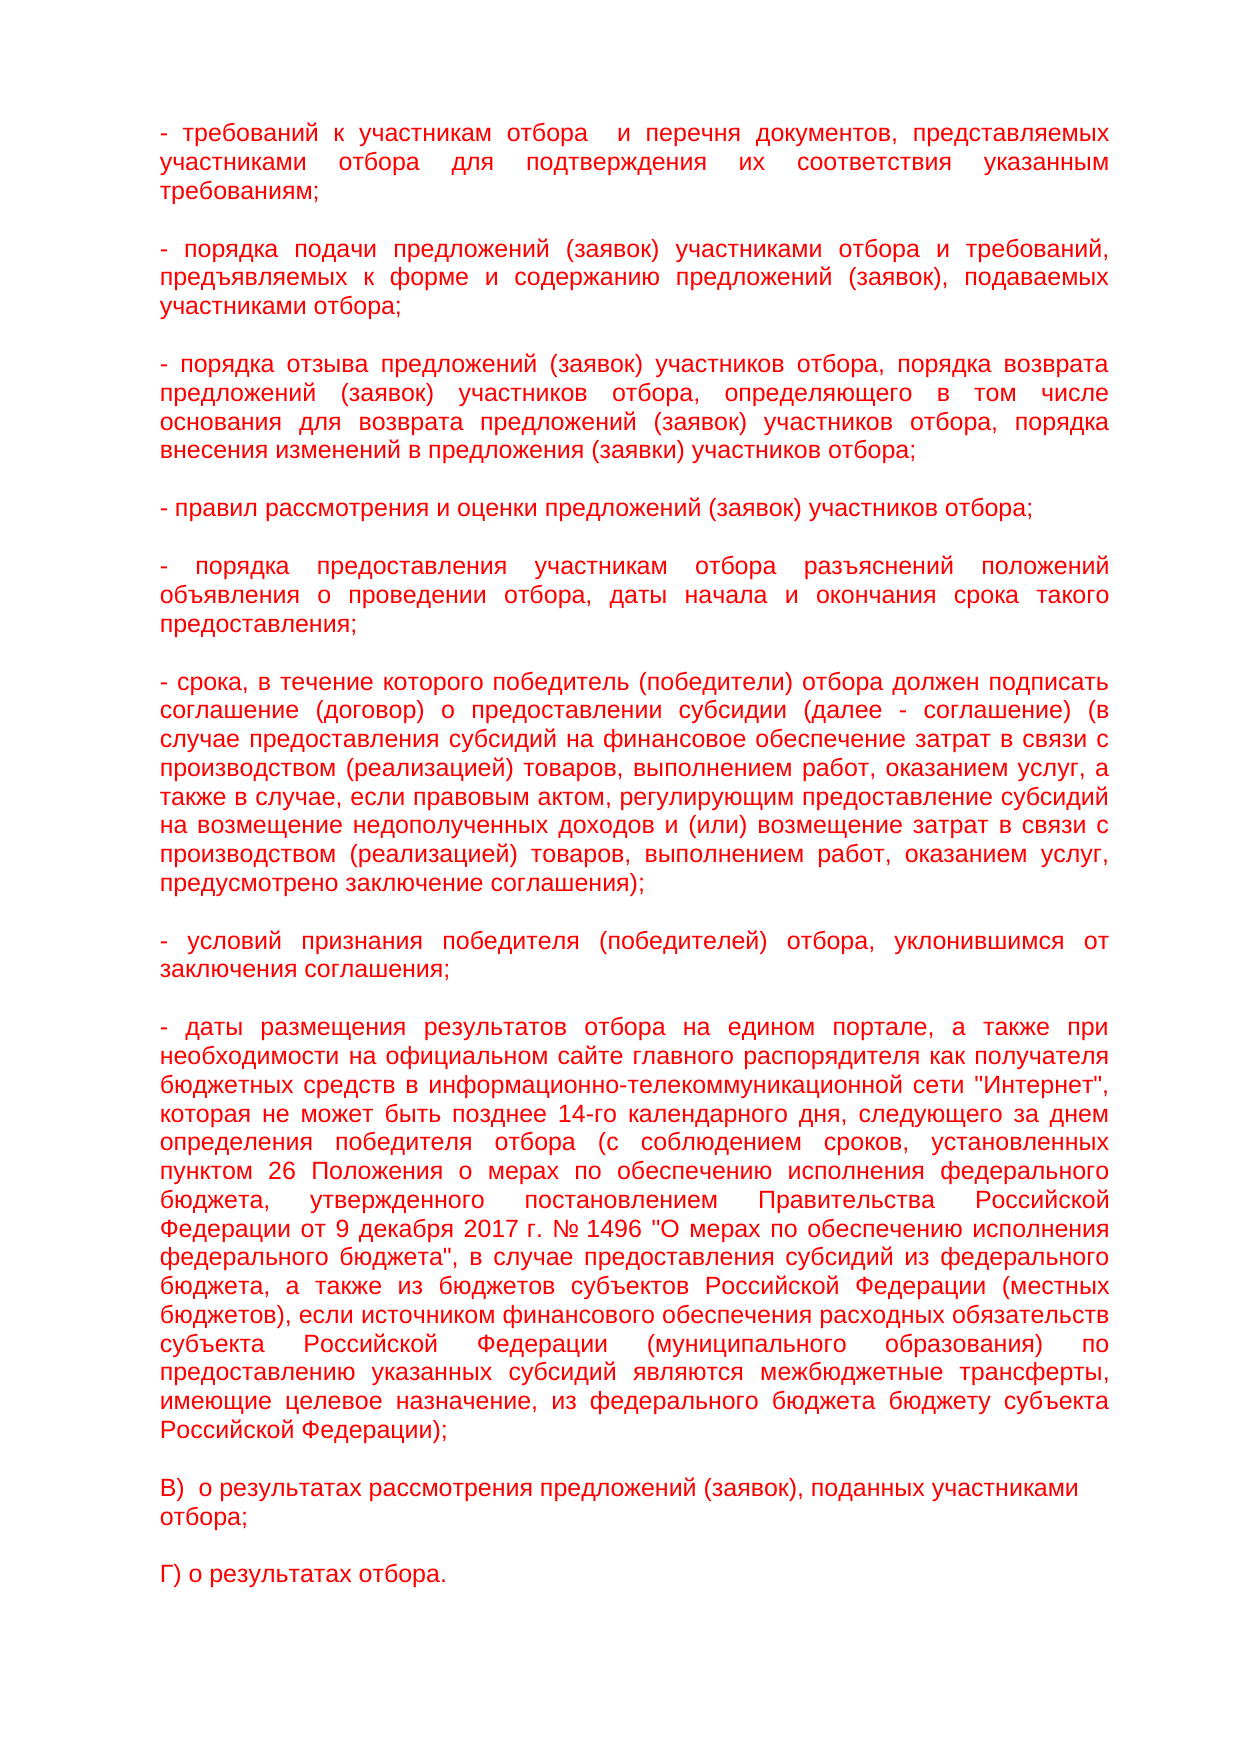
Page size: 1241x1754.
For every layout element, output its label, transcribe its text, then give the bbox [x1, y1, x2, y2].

text - порядка подачи предложений (заявок) участниками отбора и требований, предъявляемых к форме и содержанию предложений (заявок), подаваемых участниками отбора; [159, 233, 1110, 320]
text - порядка предоставления участникам отбора разъяснений положений объявления о проведении отбора, даты начала и окончания срока такого предоставления; [159, 551, 1110, 637]
text - порядка отзыва предложений (заявок) участников отбора, порядка возврата предложений (заявок) участников отбора, определяющего в том числе основания для возврата предложений (заявок) участников отбора, порядка внесения изменений в предложения (заявки) участников отбора; [159, 349, 1110, 464]
text - срока, в течение которого победитель (победители) отбора должен подписать соглашение (договор) о предоставлении субсидии (далее - соглашение) (в случае предоставления субсидий на финансовое обеспечение затрат в связи с производством (реализацией) товаров, выполнением работ, оказанием услуг, а также в случае, если правовым актом, регулирующим предоставление субсидий на возмещение недополученных доходов и (или) возмещение затрат в связи с производством (реализацией) товаров, выполнением работ, оказанием услуг, предусмотрено заключение соглашения); [159, 666, 1110, 896]
text - правил рассмотрения и оценки предложений (заявок) участников отбора; [159, 493, 1110, 522]
text В) о результатах рассмотрения предложений (заявок), поданных участниками отбора; [159, 1473, 1110, 1530]
text Г) о результатах отбора. [159, 1559, 1110, 1588]
text - требований к участникам отбора и перечня документов, представляемых участниками отбора для подтверждения их соответствия указанным требованиям; [159, 118, 1110, 204]
text - условий признания победителя (победителей) отбора, уклонившимся от заключения соглашения; [159, 926, 1110, 983]
text - даты размещения результатов отбора на едином портале, а также при необходимости на официальном сайте главного распорядителя как получателя бюджетных средств в информационно-телекоммуникационной сети "Интернет", которая не может быть позднее 14-го календарного дня, следующего за днем определения победителя отбора (с соблюдением сроков, установленных пунктом 26 Положения о мерах по обеспечению исполнения федерального бюджета, утвержденного постановлением Правительства Российской Федерации от 9 декабря 2017 г. № 1496 "О мерах по обеспечению исполнения федерального бюджета", в случае предоставления субсидий из федерального бюджета, а также из бюджетов субъектов Российской Федерации (местных бюджетов), если источником финансового обеспечения расходных обязательств субъекта Российской Федерации (муниципального образования) по предоставлению указанных субсидий являются межбюджетные трансферты, имеющие целевое назначение, из федерального бюджета бюджету субъекта Российской Федерации); [159, 1012, 1110, 1443]
